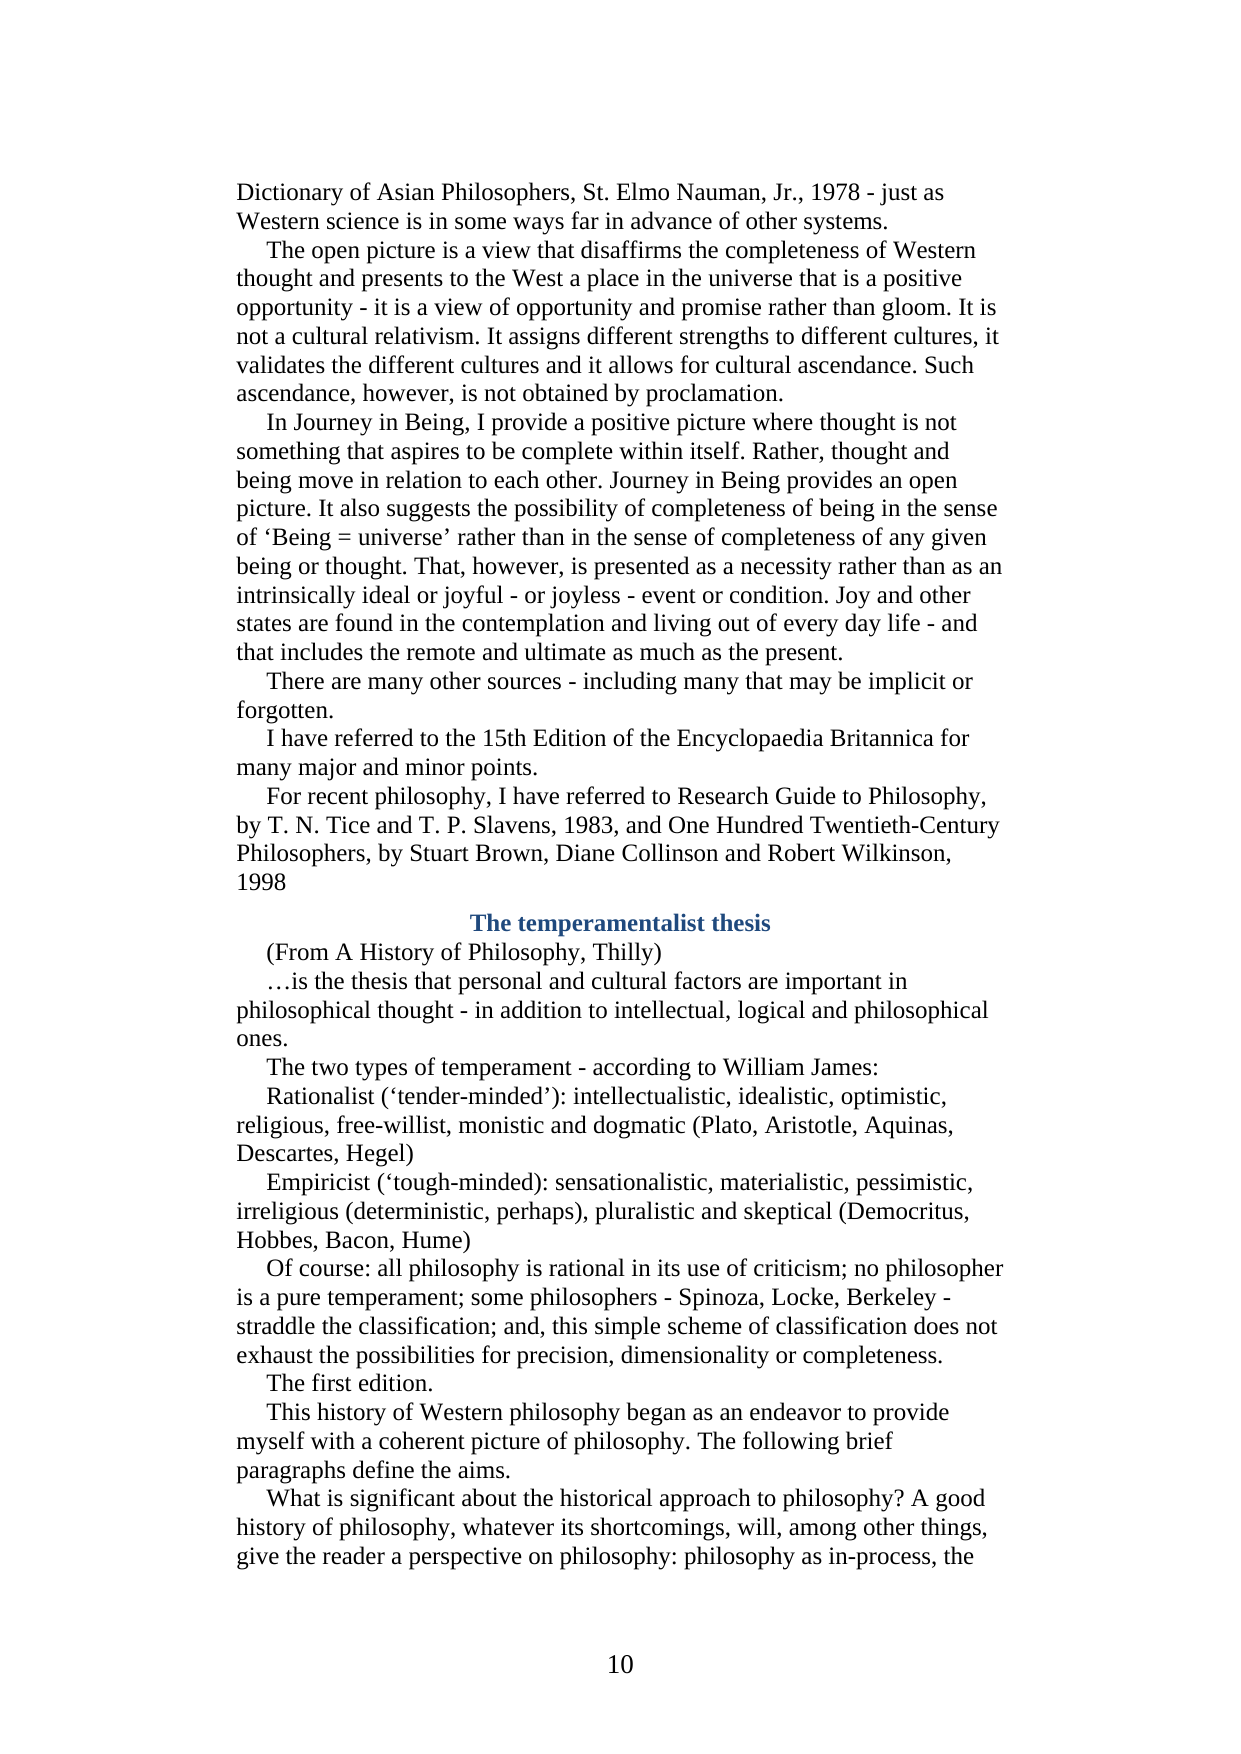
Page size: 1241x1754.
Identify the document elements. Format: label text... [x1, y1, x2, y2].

text For recent philosophy, I have referred to Research Guide to Philosophy, by T. N. Tice and T. P. Slavens, 1983, and One Hundred Twentieth-Century Philosophers, by Stuart Brown, Diane Collinson and Robert Wilkinson, 1998 [236, 781, 1004, 896]
text The two types of temperament - according to William James: [236, 1052, 1004, 1081]
text (From A History of Philosophy, Thilly) [236, 937, 1004, 966]
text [236, 1483, 1004, 1570]
text The open picture is a view that disaffirms the completeness of Western thought and presents to the West a place in the universe that is a positive opportunity - it is a view of opportunity and promise rather than gloom. It is not a cultural relativism. It assigns different strengths to different cultures, it validates the different cultures and it allows for cultural ascendance. Such ascendance, however, is not obtained by proclamation. [236, 235, 1004, 407]
text Empiricist (‘tough-minded): sensationalistic, materialistic, pessimistic, irreligious (deterministic, perhaps), pluralistic and skeptical (Democritus, Hobbes, Bacon, Hume) [236, 1167, 1004, 1253]
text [236, 177, 1004, 235]
text The first edition. [236, 1368, 1004, 1397]
text …is the thesis that personal and cultural factors are important in philosophical thought - in addition to intellectual, logical and philosophical ones. [236, 966, 1004, 1052]
text Of course: all philosophy is rational in its use of criticism; no philosopher is a pure temperament; some philosophers - Spinoza, Locke, Berkeley - straddle the classification; and, this simple scheme of classification does not exhaust the possibilities for precision, dimensionality or completeness. [236, 1253, 1004, 1368]
subtitle The temperamentalist thesis [236, 908, 1004, 937]
text There are many other sources - including many that may be implicit or forgotten. [236, 666, 1004, 723]
text This history of Western philosophy began as an endeavor to provide myself with a coherent picture of philosophy. The following brief paragraphs define the aims. [236, 1397, 1004, 1483]
text I have referred to the 15th Edition of the Encyclopaedia Britannica for many major and minor points. [236, 723, 1004, 781]
text Rationalist (‘tender-minded’): intellectualistic, idealistic, optimistic, religious, free-willist, monistic and dogmatic (Plato, Aristotle, Aquinas, Descartes, Hegel) [236, 1081, 1004, 1167]
text In Journey in Being, I provide a positive picture where thought is not something that aspires to be complete within itself. Rather, thought and being move in relation to each other. Journey in Being provides an open picture. It also suggests the possibility of completeness of being in the sense of ‘Being = universe’ rather than in the sense of completeness of any given being or thought. That, however, is presented as a necessity rather than as an intrinsically ideal or joyful - or joyless - event or condition. Joy and other states are found in the contemplation and living out of every day life - and that includes the remote and ultimate as much as the present. [236, 407, 1004, 666]
